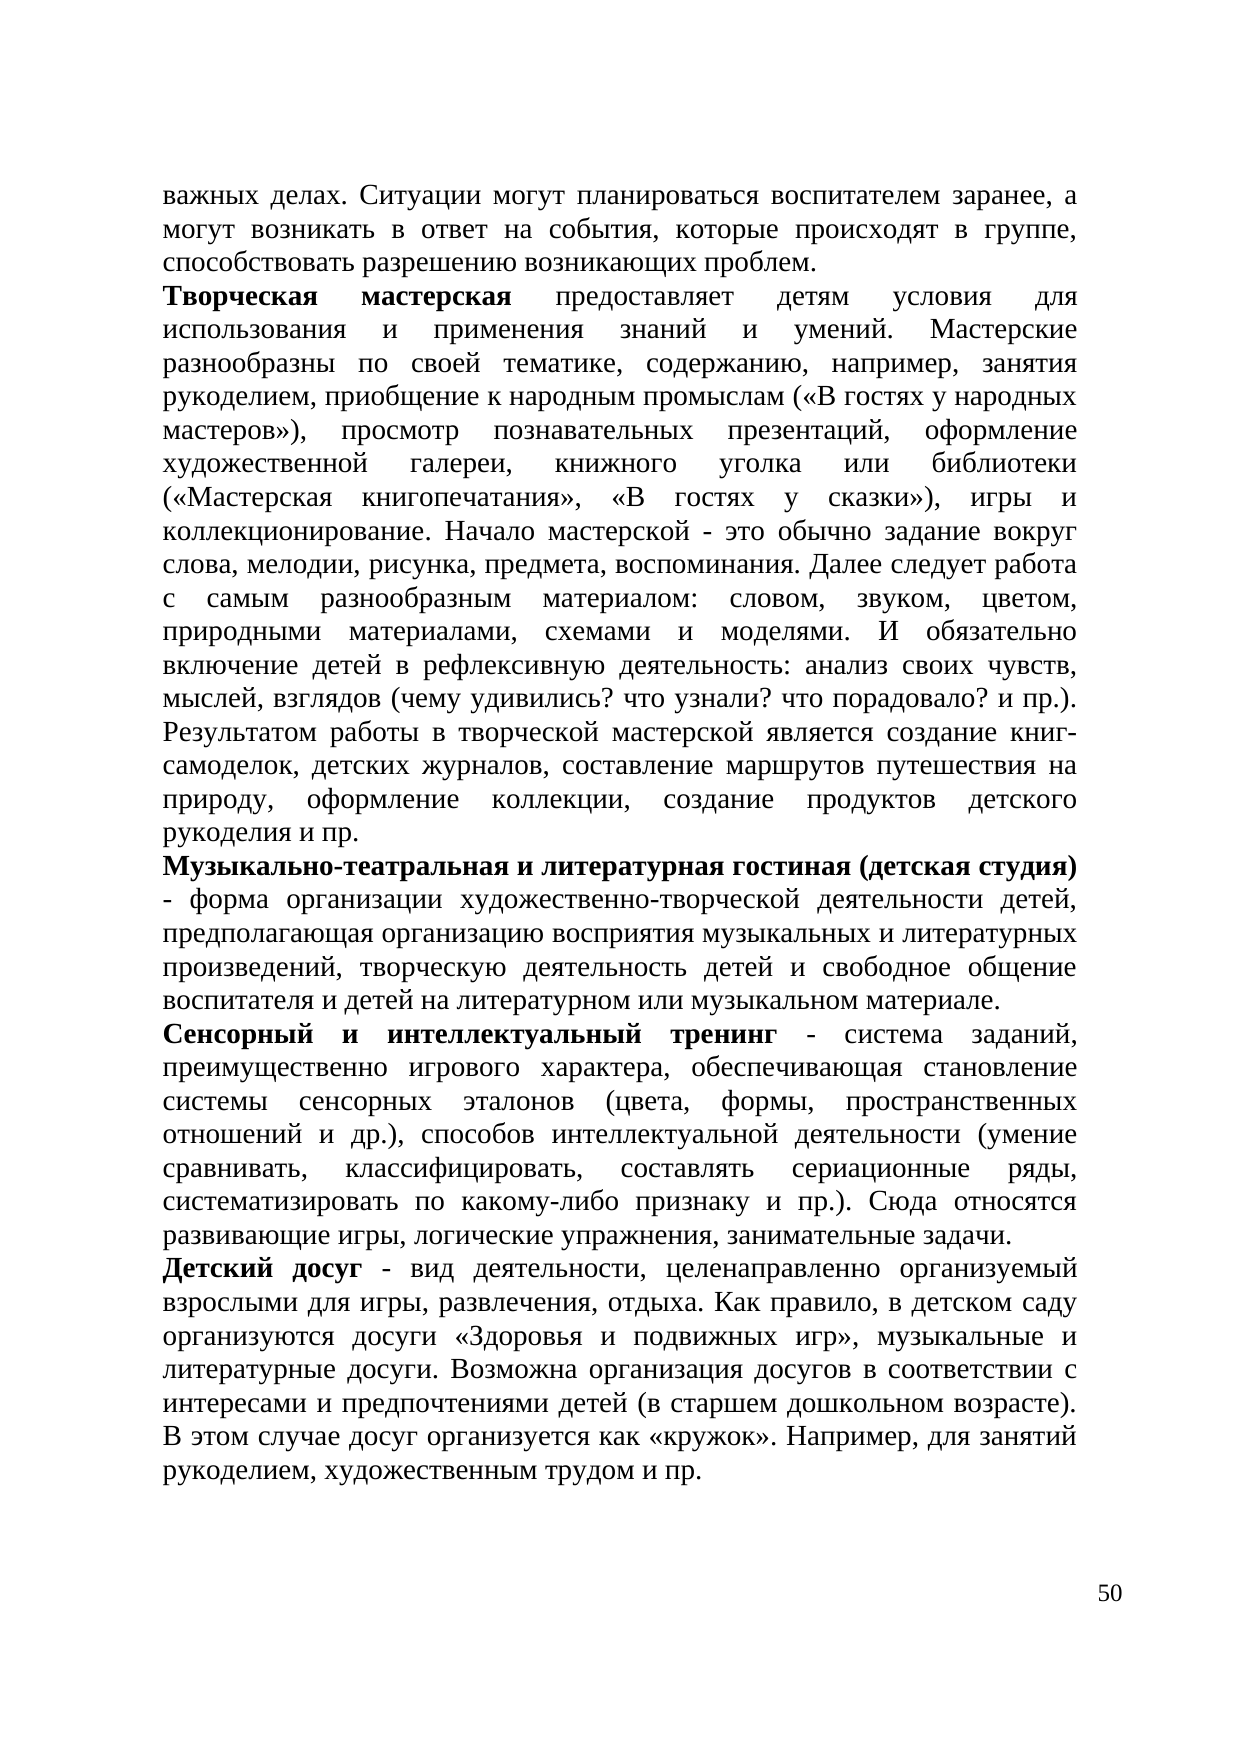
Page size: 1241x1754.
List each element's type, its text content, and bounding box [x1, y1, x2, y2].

text Музыкально-театральная и литературная гостиная (детская студия) - форма организации художественно-творческой деятельности детей, предполагающая организацию восприятия музыкальных и литературных произведений, творческую деятельность детей и свободное общение воспитателя и детей на литературном или музыкальном материале. [162, 875, 1078, 1016]
text Сенсорный и интеллектуальный тренинг - система заданий, преимущественно игрового характера, обеспечивающая становление системы сенсорных эталонов (цвета, формы, пространственных отношений и др.), способов интеллектуальной деятельности (умение сравнивать, классифицировать, составлять сериационные ряды, систематизировать по какому-либо признаку и пр.). Сюда относятся развивающие игры, логические упражнения, занимательные задачи. [162, 1016, 1078, 1251]
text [162, 177, 1078, 278]
text Детский досуг - вид деятельности, целенаправленно организуемый взрослыми для игры, развлечения, отдыха. Как правило, в детском саду организуются досуги «Здоровья и подвижных игр», музыкальные и литературные досуги. Возможна организация досугов в соответствии с интересами и предпочтениями детей (в старшем дошкольном возрасте). В этом случае досуг организуется как «кружок». Например, для занятий рукоделием, художественным трудом и пр. [162, 1251, 1078, 1485]
text Творческая мастерская предоставляет детям условия для использования и применения знаний и умений. Мастерские разнообразны по своей тематике, содержанию, например, занятия рукоделием, приобщение к народным промыслам («В гостях у народных мастеров»), просмотр познавательных презентаций, оформление художественной галереи, книжного уголка или библиотеки («Мастерская книгопечатания», «В гостях у сказки»), игры и коллекционирование. Начало мастерской - это обычно задание вокруг слова, мелодии, рисунка, предмета, воспоминания. Далее следует работа с самым разнообразным материалом: словом, звуком, цветом, природными материалами, схемами и моделями. И обязательно включение детей в рефлексивную деятельность: анализ своих чувств, мыслей, взглядов (чему удивились? что узнали? что порадовало? и пр.). Результатом работы в творческой мастерской является создание книг-самоделок, детских журналов, составление маршрутов путешествия на природу, оформление коллекции, создание продуктов детского рукоделия и пр. [162, 278, 1078, 848]
